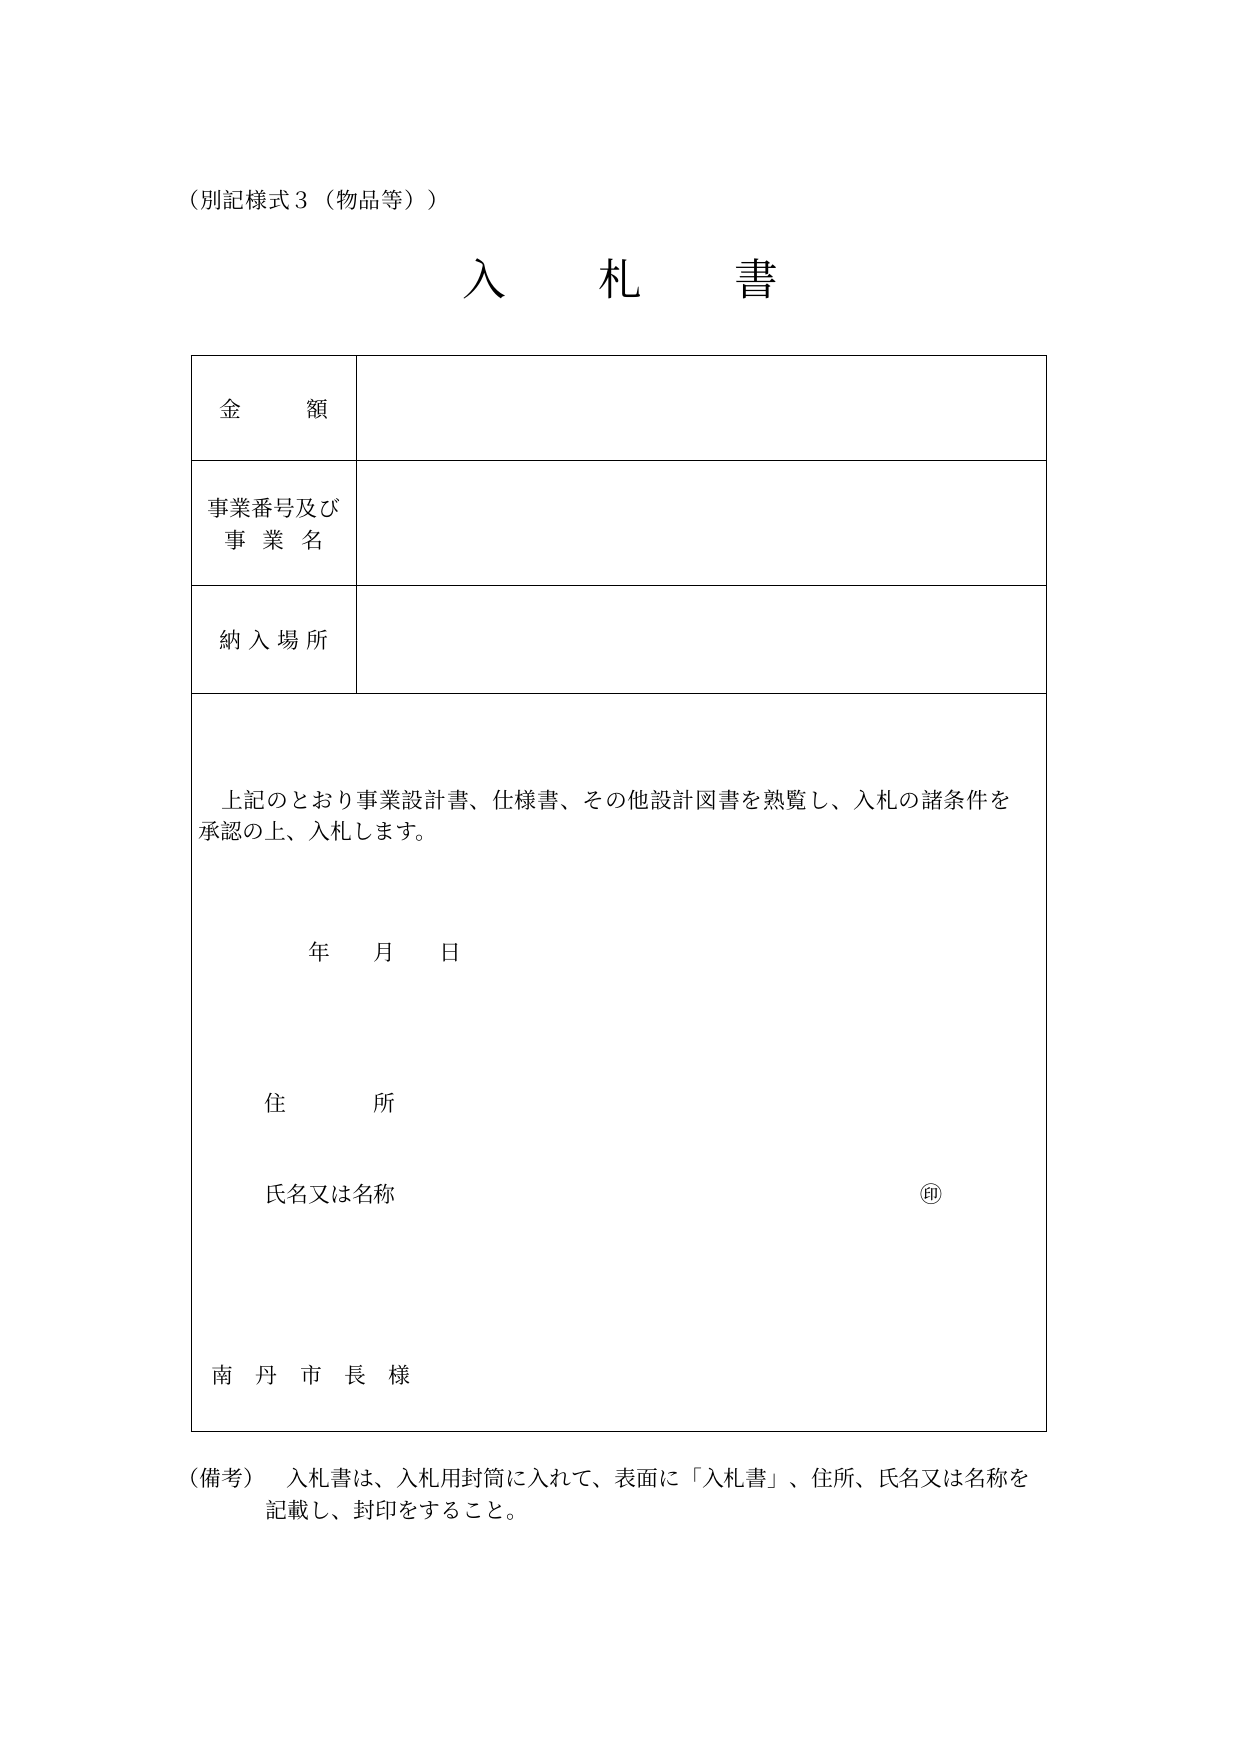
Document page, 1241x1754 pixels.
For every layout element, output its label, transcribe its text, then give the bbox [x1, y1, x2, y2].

table_cell 納入場所 [192, 586, 356, 692]
text 入 札 書 [177, 257, 1063, 305]
table_cell [357, 461, 1046, 585]
table_header [357, 356, 1046, 460]
table_cell 上記のとおり事業設計書、仕様書、その他設計図書を熟覧し、入札の諸条件を 承認の上、入札します。 年 月 日 住 所 氏名又は名称 ㊞ 南 丹 市 長 様 [192, 694, 1046, 1431]
table_cell [357, 586, 1046, 692]
text （別記様式３（物品等）） [177, 177, 1063, 217]
text （備考） 入札書は、入札用封筒に入れて、表面に「入札書」、住所、氏名又は名称を [177, 1462, 1063, 1493]
text 記載し、封印をすること。 [266, 1493, 1063, 1524]
table_cell 事業番号及び 事業名 [192, 461, 356, 585]
table_header 金 額 [192, 356, 356, 460]
